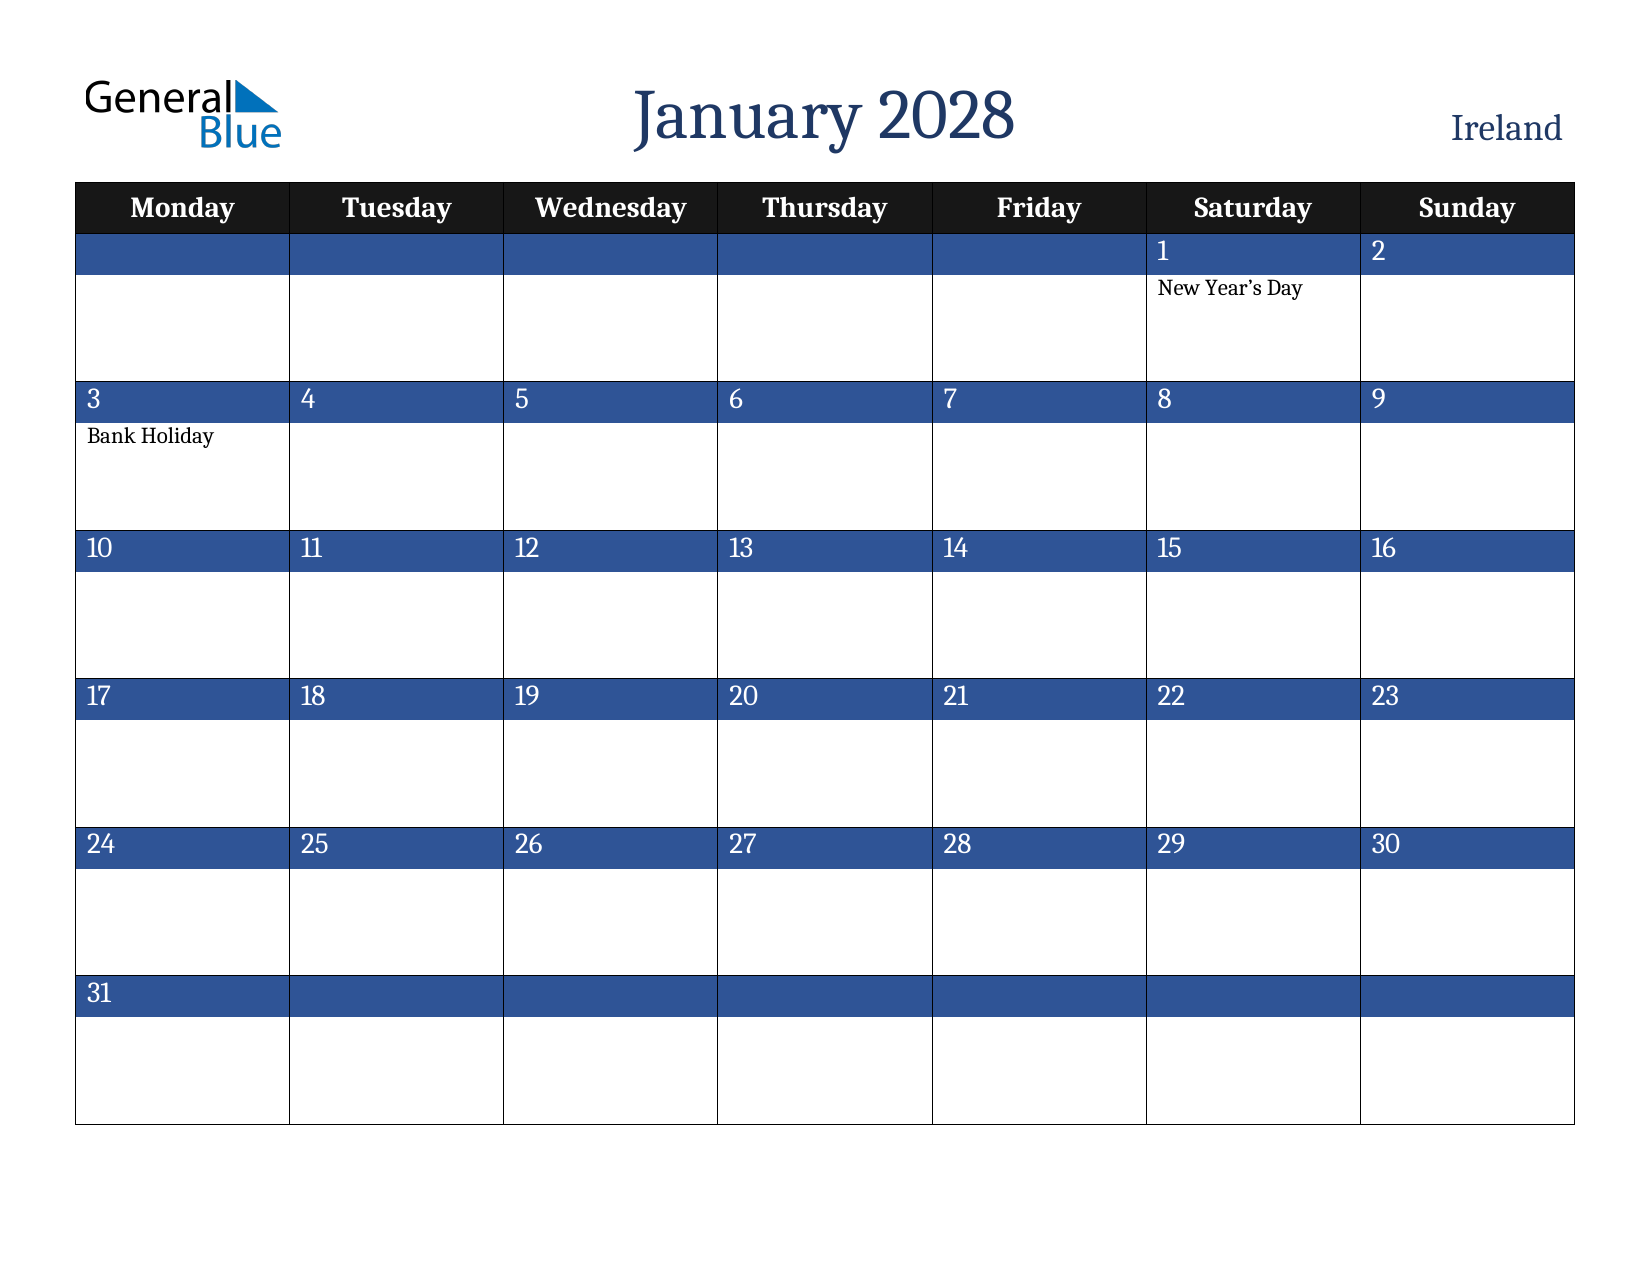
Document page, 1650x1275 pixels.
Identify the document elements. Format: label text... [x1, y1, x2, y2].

table_cell Bank Holiday [76, 423, 289, 530]
table_cell [1361, 976, 1574, 1017]
table_header [76, 75, 503, 182]
table_cell Tuesday [290, 183, 503, 233]
table_cell [76, 720, 289, 827]
table_cell [1147, 976, 1360, 1017]
table_cell 17 [76, 679, 289, 720]
table_cell [290, 869, 503, 975]
table_cell [1361, 275, 1574, 381]
table_cell [933, 1017, 1146, 1123]
table_cell 14 [933, 531, 1146, 572]
table_cell Friday [933, 183, 1146, 233]
table_cell 10 [76, 531, 289, 572]
table_cell 8 [1147, 382, 1360, 423]
table_cell 22 [1147, 679, 1360, 720]
table_cell [504, 234, 717, 275]
table_cell [718, 423, 932, 530]
table_cell 19 [504, 679, 717, 720]
table_cell [718, 234, 932, 275]
table_cell [933, 869, 1146, 975]
table_cell [718, 275, 932, 381]
table_cell [1361, 869, 1574, 975]
table_cell [290, 976, 503, 1017]
table_cell 24 [76, 828, 289, 869]
table_cell 30 [1361, 828, 1574, 869]
table_cell 2 [1361, 234, 1574, 275]
table_cell [504, 976, 717, 1017]
table_cell [1147, 423, 1360, 530]
table_cell [290, 572, 503, 678]
table_cell 31 [76, 976, 289, 1017]
table_cell 26 [504, 828, 717, 869]
table_cell 27 [718, 828, 932, 869]
table_cell [718, 976, 932, 1017]
table_cell 4 [290, 382, 503, 423]
table_cell [290, 720, 503, 827]
table_cell Monday [76, 183, 289, 233]
table_cell [718, 1017, 932, 1123]
table_cell [1361, 423, 1574, 530]
table_cell [76, 234, 289, 275]
table_cell [933, 976, 1146, 1017]
table_cell 1 [1147, 234, 1360, 275]
table_cell [504, 423, 717, 530]
table_cell [76, 572, 289, 678]
table_cell 5 [504, 382, 717, 423]
table_cell [290, 234, 503, 275]
table_cell Saturday [1147, 183, 1360, 233]
table_cell 7 [933, 382, 1146, 423]
table_cell 3 [76, 382, 289, 423]
table_cell [1361, 1017, 1574, 1123]
table_cell 29 [1147, 828, 1360, 869]
table_cell [1147, 869, 1360, 975]
table_cell [718, 720, 932, 827]
table_cell 11 [290, 531, 503, 572]
table_cell [76, 869, 289, 975]
table_cell [290, 1017, 503, 1123]
table_cell Thursday [718, 183, 932, 233]
table_cell [1361, 572, 1574, 678]
table_cell [933, 720, 1146, 827]
table_cell 6 [718, 382, 932, 423]
table_cell 15 [1147, 531, 1360, 572]
table_cell Wednesday [504, 183, 717, 233]
table_cell [290, 423, 503, 530]
table_cell [718, 572, 932, 678]
table_header January 2028 [504, 75, 1146, 182]
table_cell [76, 1017, 289, 1123]
table_cell 25 [290, 828, 503, 869]
table_cell 16 [1361, 531, 1574, 572]
table_cell [504, 572, 717, 678]
table_cell 21 [933, 679, 1146, 720]
table_cell [504, 275, 717, 381]
table_cell [933, 423, 1146, 530]
table_cell [1361, 720, 1574, 827]
table_cell 9 [1361, 382, 1574, 423]
table_cell [718, 869, 932, 975]
table_header Ireland [1146, 75, 1574, 182]
table_cell Sunday [1361, 183, 1574, 233]
table_cell [504, 1017, 717, 1123]
table_cell 28 [933, 828, 1146, 869]
table_cell 13 [718, 531, 932, 572]
table_cell 23 [1361, 679, 1574, 720]
table_cell [933, 572, 1146, 678]
table_cell [76, 275, 289, 381]
table_cell [1147, 1017, 1360, 1123]
table_cell [1147, 572, 1360, 678]
picture [86, 80, 281, 148]
table_cell [933, 234, 1146, 275]
table_cell [290, 275, 503, 381]
table_cell [1147, 720, 1360, 827]
table_cell 12 [504, 531, 717, 572]
table_cell [933, 275, 1146, 381]
table_cell [504, 720, 717, 827]
table_cell 20 [718, 679, 932, 720]
table_cell 18 [290, 679, 503, 720]
table_cell New Year’s Day [1147, 275, 1360, 381]
table_cell [504, 869, 717, 975]
